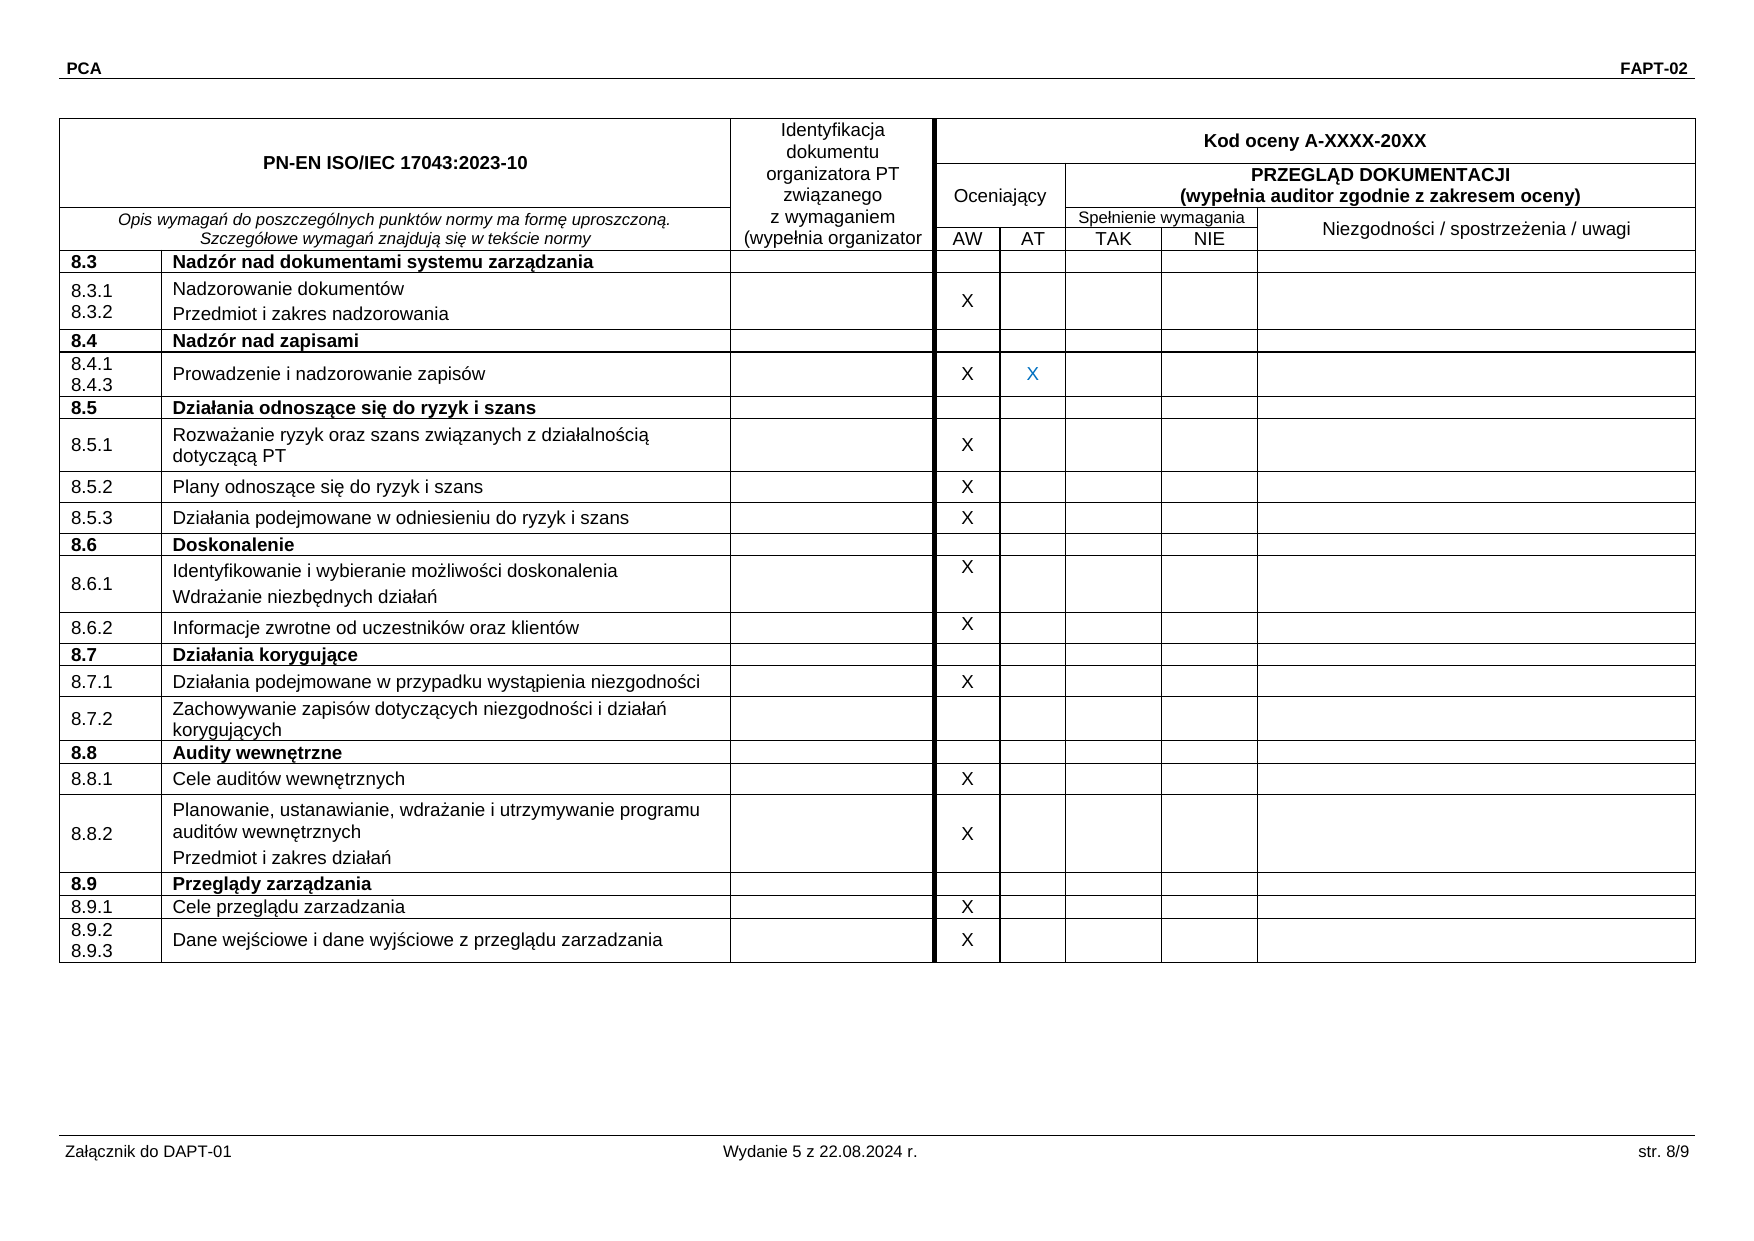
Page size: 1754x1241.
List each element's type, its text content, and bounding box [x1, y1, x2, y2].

table_cell [1162, 330, 1257, 351]
table_cell [1258, 503, 1695, 532]
table_cell X [937, 919, 999, 962]
table_cell 8.5 [60, 397, 161, 418]
table_cell [731, 764, 932, 794]
table_cell 8.4 [60, 330, 161, 351]
table_cell [1258, 873, 1695, 895]
table_cell X [937, 419, 999, 471]
table_cell [1066, 419, 1161, 471]
table_cell Identyfikowanie i wybieranie możliwości doskonalenia Wdrażanie niezbędnych działań [162, 556, 730, 612]
table_cell Plany odnoszące się do ryzyk i szans [162, 472, 730, 502]
table_cell AW [937, 228, 999, 249]
table_cell Rozważanie ryzyk oraz szans związanych z działalnością dotyczącą PT [162, 419, 730, 471]
table_cell [1162, 896, 1257, 917]
table_cell 8.5.2 [60, 472, 161, 502]
table_cell [1001, 419, 1065, 471]
table_cell [731, 353, 932, 396]
table_cell Niezgodności / spostrzeżenia / uwagi [1258, 208, 1695, 249]
table_cell [731, 896, 932, 917]
table_cell [731, 613, 932, 643]
table_cell 8.8 [60, 741, 161, 763]
table_cell [1001, 919, 1065, 962]
table_cell [1162, 251, 1257, 272]
table_cell Audity wewnętrzne [162, 741, 730, 763]
table_cell [1001, 330, 1065, 351]
table_cell [1162, 873, 1257, 895]
table_cell Działania odnoszące się do ryzyk i szans [162, 397, 730, 418]
table_cell [1162, 556, 1257, 612]
table_cell [1162, 534, 1257, 555]
table_cell [1066, 795, 1161, 872]
table_cell [937, 397, 999, 418]
table_cell [1001, 896, 1065, 917]
table_cell [937, 534, 999, 555]
table_cell Spełnienie wymagania [1066, 208, 1257, 227]
table_cell X [937, 666, 999, 696]
table_cell [1258, 353, 1695, 396]
table_cell AT [1001, 228, 1065, 249]
table_cell Doskonalenie [162, 534, 730, 555]
table_cell Opis wymagań do poszczególnych punktów normy ma formę uproszczoną. Szczegółowe wymagań znajdują się w tekście normy [60, 208, 730, 249]
table_cell Cele przeglądu zarzadzania [162, 896, 730, 917]
table_cell [1066, 919, 1161, 962]
table_cell 8.9.1 [60, 896, 161, 917]
table_cell Oceniający [937, 164, 1065, 227]
table_cell [1066, 764, 1161, 794]
table_cell 8.7.1 [60, 666, 161, 696]
table_cell [1001, 273, 1065, 329]
table_cell [1001, 534, 1065, 555]
table_cell 8.3 [60, 251, 161, 272]
table_cell X [1001, 353, 1065, 396]
table_cell [1258, 330, 1695, 351]
table_cell Dane wejściowe i dane wyjściowe z przeglądu zarzadzania [162, 919, 730, 962]
table_cell Działania korygujące [162, 644, 730, 665]
table_cell [1066, 503, 1161, 532]
table_cell [1162, 764, 1257, 794]
table_cell Nadzorowanie dokumentów Przedmiot i zakres nadzorowania [162, 273, 730, 329]
table_cell [731, 795, 932, 872]
table_cell [1001, 795, 1065, 872]
table_cell X [937, 273, 999, 329]
table_cell [1162, 353, 1257, 396]
table_cell [1066, 741, 1161, 763]
table_cell [1162, 503, 1257, 532]
table_cell [1162, 666, 1257, 696]
table_cell X [937, 613, 999, 643]
table_cell X [937, 556, 999, 612]
table_cell [937, 644, 999, 665]
table_cell [1258, 613, 1695, 643]
table_cell [1066, 273, 1161, 329]
table_cell [1162, 697, 1257, 740]
table_cell [1001, 873, 1065, 895]
table_cell 8.5.3 [60, 503, 161, 532]
table_cell [731, 644, 932, 665]
table_header Kod oceny A-XXXX-20XX [937, 119, 1695, 162]
table_cell TAK [1066, 228, 1161, 249]
table_cell [1258, 666, 1695, 696]
table_cell [1258, 896, 1695, 917]
table_cell [731, 534, 932, 555]
table_cell [1258, 795, 1695, 872]
table_cell [1001, 503, 1065, 532]
table_cell 8.6.2 [60, 613, 161, 643]
table_cell [1162, 397, 1257, 418]
table_cell Działania podejmowane w przypadku wystąpienia niezgodności [162, 666, 730, 696]
table_cell [1001, 472, 1065, 502]
table_cell [731, 919, 932, 962]
table_cell [1001, 741, 1065, 763]
table_cell 8.8.1 [60, 764, 161, 794]
table_cell 8.6 [60, 534, 161, 555]
table_cell 8.5.1 [60, 419, 161, 471]
table_cell [1066, 644, 1161, 665]
table_cell [731, 251, 932, 272]
table_cell [937, 330, 999, 351]
table_cell [731, 472, 932, 502]
table_cell [1001, 251, 1065, 272]
table_cell Nadzór nad dokumentami systemu zarządzania [162, 251, 730, 272]
table_cell [731, 330, 932, 351]
table_cell [731, 873, 932, 895]
table_cell [1162, 273, 1257, 329]
table_cell [1258, 419, 1695, 471]
table_cell [1066, 896, 1161, 917]
table_cell [1001, 644, 1065, 665]
table_cell X [937, 353, 999, 396]
table_cell Prowadzenie i nadzorowanie zapisów [162, 353, 730, 396]
table_cell [937, 873, 999, 895]
table_cell [1066, 397, 1161, 418]
table_cell [1066, 613, 1161, 643]
table_cell [1258, 741, 1695, 763]
table_cell Działania podejmowane w odniesieniu do ryzyk i szans [162, 503, 730, 532]
table_cell [937, 697, 999, 740]
table_cell [1258, 919, 1695, 962]
table_cell [1162, 613, 1257, 643]
table_cell [1162, 741, 1257, 763]
table_cell [1066, 534, 1161, 555]
table_cell [1258, 251, 1695, 272]
table_cell [1001, 697, 1065, 740]
table_cell Informacje zwrotne od uczestników oraz klientów [162, 613, 730, 643]
table_cell 8.7 [60, 644, 161, 665]
table_cell [731, 741, 932, 763]
table_cell Planowanie, ustanawianie, wdrażanie i utrzymywanie programu auditów wewnętrznych Przedmiot i zakres działań [162, 795, 730, 872]
table_cell Zachowywanie zapisów dotyczących niezgodności i działań korygujących [162, 697, 730, 740]
table_cell 8.4.1 8.4.3 [60, 353, 161, 396]
table_cell 8.3.1 8.3.2 [60, 273, 161, 329]
table_cell [1162, 795, 1257, 872]
table_cell X [937, 896, 999, 917]
table_cell [1258, 534, 1695, 555]
table_cell [1066, 697, 1161, 740]
table_cell [937, 741, 999, 763]
table_cell [731, 697, 932, 740]
table_cell NIE [1162, 228, 1257, 249]
table_cell [731, 397, 932, 418]
table_cell [731, 666, 932, 696]
table_cell [1001, 397, 1065, 418]
table_cell [1162, 644, 1257, 665]
table_cell [1066, 556, 1161, 612]
table_cell X [937, 503, 999, 532]
table_cell [1066, 666, 1161, 696]
table_cell [1258, 273, 1695, 329]
table_cell 8.9.2 8.9.3 [60, 919, 161, 962]
table_cell [1162, 419, 1257, 471]
table_cell [1258, 697, 1695, 740]
table_cell [1001, 666, 1065, 696]
table_cell 8.9 [60, 873, 161, 895]
table_cell 8.8.2 [60, 795, 161, 872]
table_cell [1258, 764, 1695, 794]
table_cell [1066, 472, 1161, 502]
table_cell X [937, 795, 999, 872]
table_header PN-EN ISO/IEC 17043:2023-10 [60, 119, 730, 207]
table_cell Nadzór nad zapisami [162, 330, 730, 351]
table_header Identyfikacja dokumentu organizatora PT związanego z wymaganiem (wypełnia organizator PT, gdy właściwe) [731, 119, 932, 249]
table_cell [1258, 397, 1695, 418]
table_cell [1066, 251, 1161, 272]
table_cell [731, 556, 932, 612]
table_cell 8.6.1 [60, 556, 161, 612]
table_cell [1066, 353, 1161, 396]
table_cell [1258, 556, 1695, 612]
table_cell X [937, 764, 999, 794]
table_cell [1066, 873, 1161, 895]
table_cell X [937, 472, 999, 502]
table_cell [731, 419, 932, 471]
table_cell PRZEGLĄD DOKUMENTACJI (wypełnia auditor zgodnie z zakresem oceny) [1066, 164, 1695, 207]
table_cell [1162, 472, 1257, 502]
table_cell Cele auditów wewnętrznych [162, 764, 730, 794]
table_cell [1066, 330, 1161, 351]
table_cell [937, 251, 999, 272]
table_cell [1258, 472, 1695, 502]
table_cell [1001, 613, 1065, 643]
table_cell [1001, 556, 1065, 612]
table_cell 8.7.2 [60, 697, 161, 740]
table_cell [731, 503, 932, 532]
table_cell [1162, 919, 1257, 962]
table_cell Przeglądy zarządzania [162, 873, 730, 895]
table_cell [1001, 764, 1065, 794]
table_cell [1258, 644, 1695, 665]
table_cell [731, 273, 932, 329]
